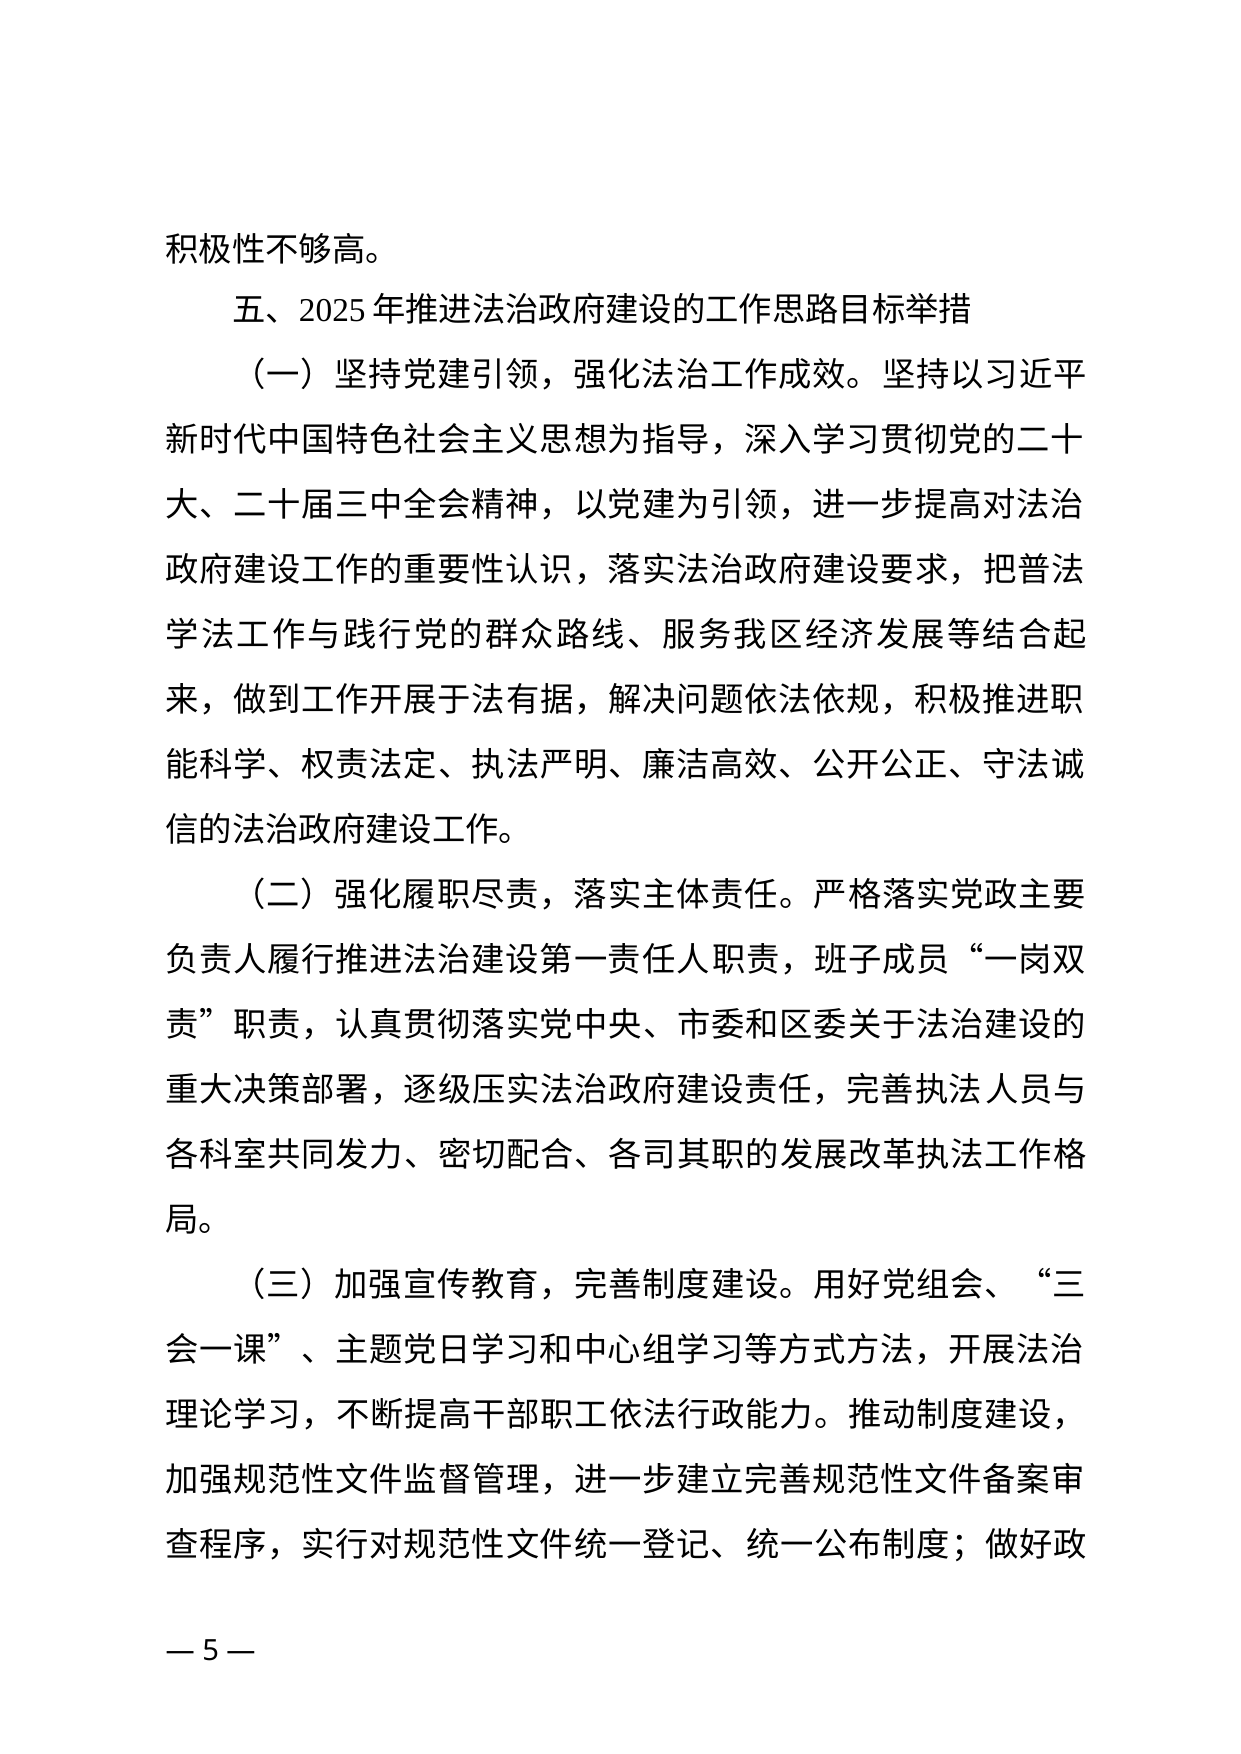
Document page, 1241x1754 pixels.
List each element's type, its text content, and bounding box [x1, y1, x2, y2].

text （一）坚持党建引领，强化法治工作成效。坚持以习近平新时代中国特色社会主义思想为指导，深入学习贯彻党的二十大、二十届三中全会精神，以党建为引领，进一步提高对法治政府建设工作的重要性认识，落实法治政府建设要求，把普法学法工作与践行党的群众路线、服务我区经济发展等结合起来，做到工作开展于法有据，解决问题依法依规，积极推进职能科学、权责法定、执法严明、廉洁高效、公开公正、守法诚信的法治政府建设工作。 [165, 339, 1087, 859]
text 五、2025年推进法治政府建设的工作思路目标举措 [165, 274, 1087, 339]
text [165, 212, 1087, 274]
text （二）强化履职尽责，落实主体责任。严格落实党政主要负责人履行推进法治建设第一责任人职责，班子成员“一岗双责”职责，认真贯彻落实党中央、市委和区委关于法治建设的重大决策部署，逐级压实法治政府建设责任，完善执法人员与各科室共同发力、密切配合、各司其职的发展改革执法工作格局。 [165, 859, 1087, 1249]
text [165, 1249, 1087, 1574]
